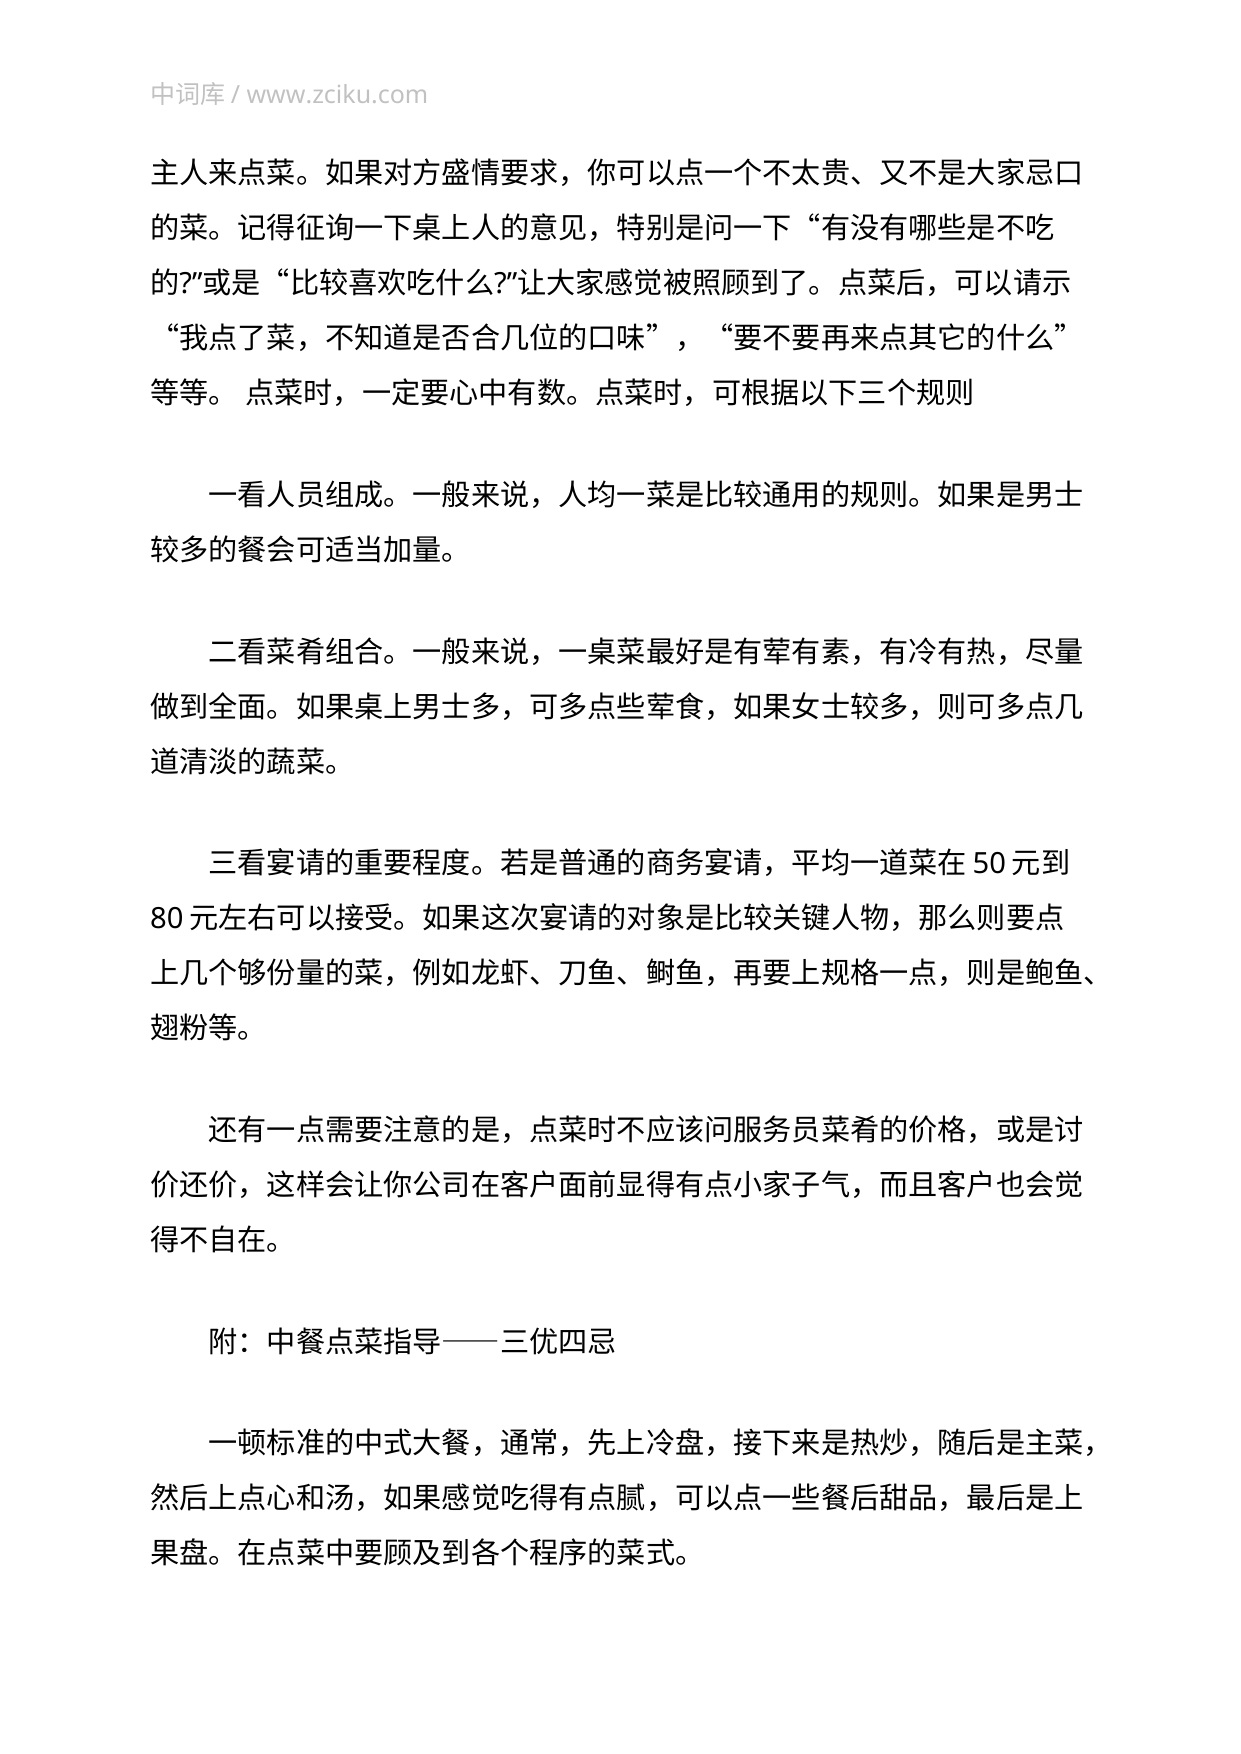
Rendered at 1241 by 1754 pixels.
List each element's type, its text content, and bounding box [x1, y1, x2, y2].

text 一看人员组成。一般来说，人均一菜是比较通用的规则。如果是男士较多的餐会可适当加量。­ [150, 472, 1090, 569]
text 一顿标准的中式大餐，通常，先上冷盘，接下来是热炒，随后是主菜，然后上点心和汤，如果感觉吃得有点腻，可以点一些餐后甜品，最后是上果盘。在点菜中要顾及到各个程序的菜式。 [150, 1420, 1090, 1572]
text 附：中餐点菜指导——三优四忌­ [150, 1318, 1090, 1360]
text 还有一点需要注意的是，点菜时不应该问服务员菜肴的价格，或是讨价还价，这样会让你公司在客户面前显得有点小家子气，而且客户也会觉得不自在。­ [150, 1107, 1090, 1259]
text 二看菜肴组合。一般来说，一桌菜最好是有荤有素，有冷有热，尽量做到全面。如果桌上男士多，可多点些荤食，如果女士较多，则可多点几道清淡的蔬菜。­ [150, 628, 1090, 780]
text 三看宴请的重要程度。若是普通的商务宴请，平均一道菜在50元到80元左右可以接受。如果这次宴请的对象是比较关键人物，那么则要点上几个够份量的菜，例如龙虾、刀鱼、鲥鱼，再要上规格一点，则是鲍鱼、翅粉等。­ [150, 840, 1090, 1047]
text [150, 150, 1090, 412]
